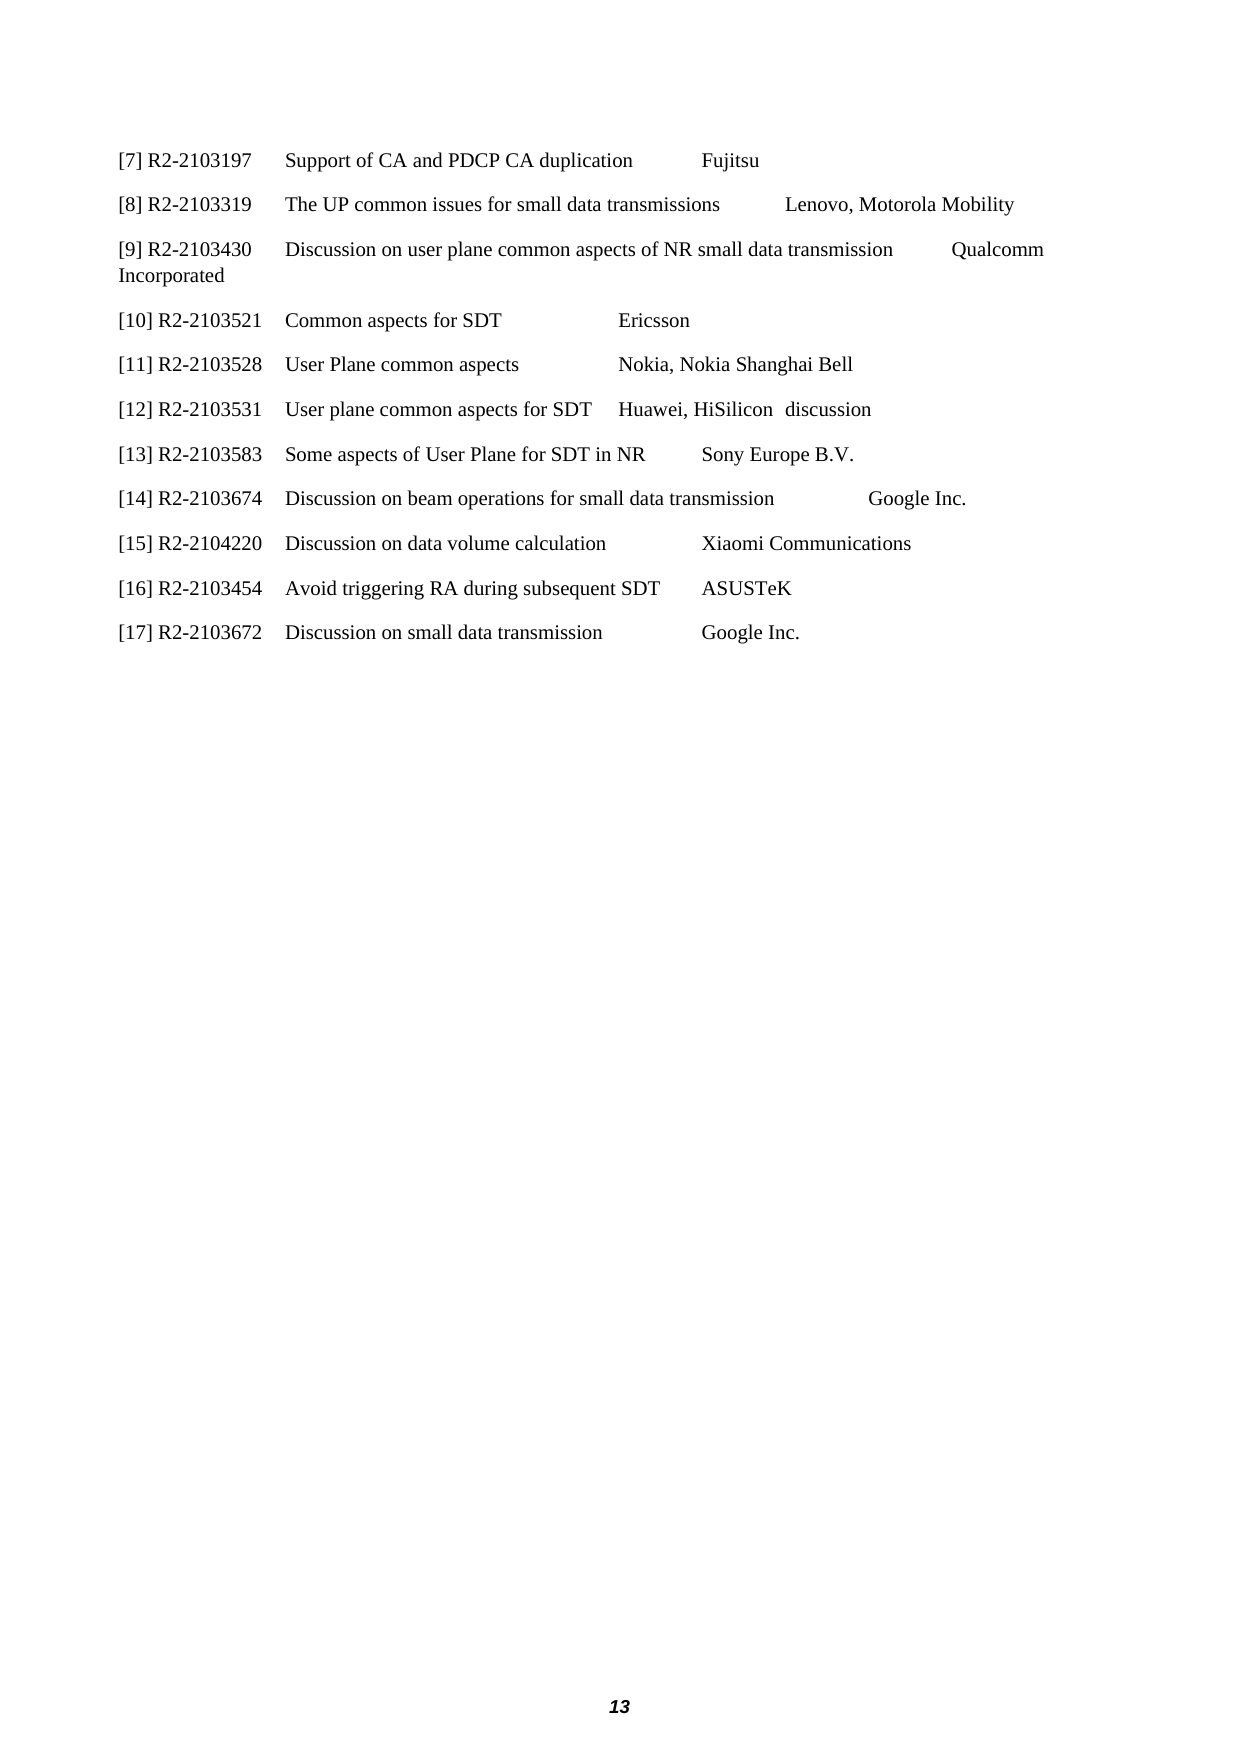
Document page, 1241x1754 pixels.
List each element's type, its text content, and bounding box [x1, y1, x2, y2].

text [7] R2-2103197 Support of CA and PDCP CA duplication Fujitsu [118, 147, 1122, 172]
text [10] R2-2103521 Common aspects for SDT Ericsson [118, 307, 1122, 332]
text [12] R2-2103531 User plane common aspects for SDT Huawei, HiSilicon discussion [118, 397, 1122, 421]
text [17] R2-2103672 Discussion on small data transmission Google Inc. [118, 620, 1122, 644]
text [15] R2-2104220 Discussion on data volume calculation Xiaomi Communications [118, 531, 1122, 555]
text [16] R2-2103454 Avoid triggering RA during subsequent SDT ASUSTeK [118, 576, 1122, 600]
text [14] R2-2103674 Discussion on beam operations for small data transmission Google Inc. [118, 486, 1122, 510]
text [13] R2-2103583 Some aspects of User Plane for SDT in NR Sony Europe B.V. [118, 442, 1122, 466]
text [9] R2-2103430 Discussion on user plane common aspects of NR small data transmission Qualcomm Incorporated [118, 237, 1122, 287]
text [11] R2-2103528 User Plane common aspects Nokia, Nokia Shanghai Bell [118, 352, 1122, 376]
text [8] R2-2103319 The UP common issues for small data transmissions Lenovo, Motorola Mobility [118, 192, 1122, 216]
